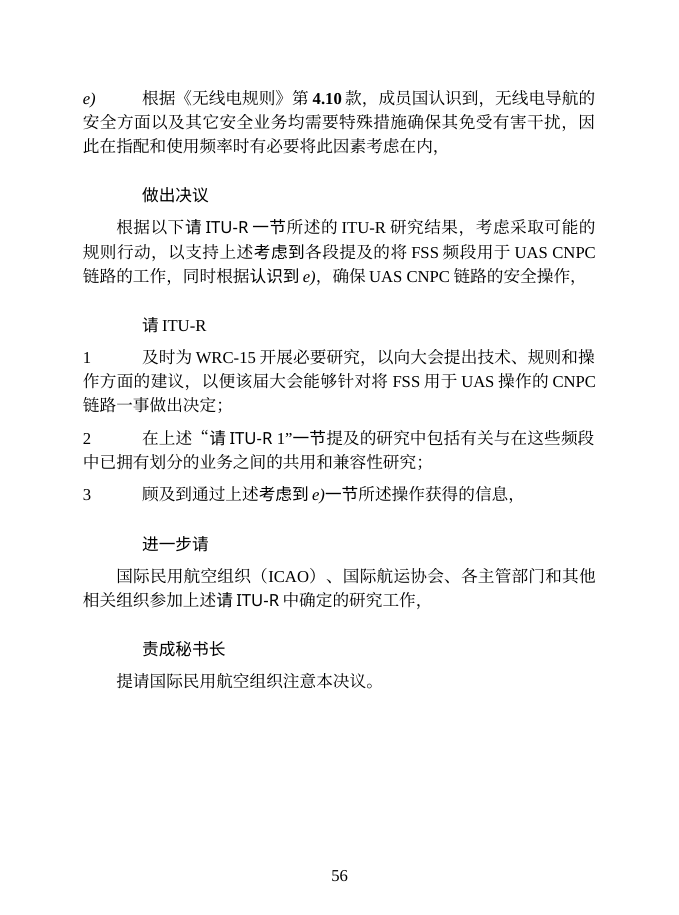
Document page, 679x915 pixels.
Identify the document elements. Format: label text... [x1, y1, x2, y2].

text 进一步请 [142, 531, 596, 555]
text 责成秘书长 [142, 636, 596, 660]
text 国际民用航空组织（ICAO）、国际航运协会、各主管部门和其他相关组织参加上述请ITU-R中确定的研究工作， [83, 563, 596, 611]
text 提请国际民用航空组织注意本决议。 [83, 669, 596, 693]
text 2 在上述“请ITU-R 1”一节提及的研究中包括有关与在这些频段中已拥有划分的业务之间的共用和兼容性研究； [83, 425, 596, 473]
text 1 及时为WRC-15开展必要研究，以向大会提出技术、规则和操作方面的建议，以便该届大会能够针对将FSS用于UAS操作的CNPC链路一事做出决定； [83, 344, 596, 416]
text e) 根据《无线电规则》第4.10款，成员国认识到，无线电导航的安全方面以及其它安全业务均需要特殊措施确保其免受有害干扰，因此在指配和使用频率时有必要将此因素考虑在内， [83, 85, 596, 157]
text 3 顾及到通过上述考虑到e)一节所述操作获得的信息， [83, 481, 596, 506]
text 请ITU-R [142, 312, 596, 336]
text 根据以下请ITU-R一节所述的ITU-R研究结果，考虑采取可能的规则行动，以支持上述考虑到各段提及的将FSS频段用于UAS CNPC链路的工作，同时根据认识到e)，确保UAS CNPC链路的安全操作， [83, 214, 596, 287]
text 做出决议 [142, 182, 596, 206]
